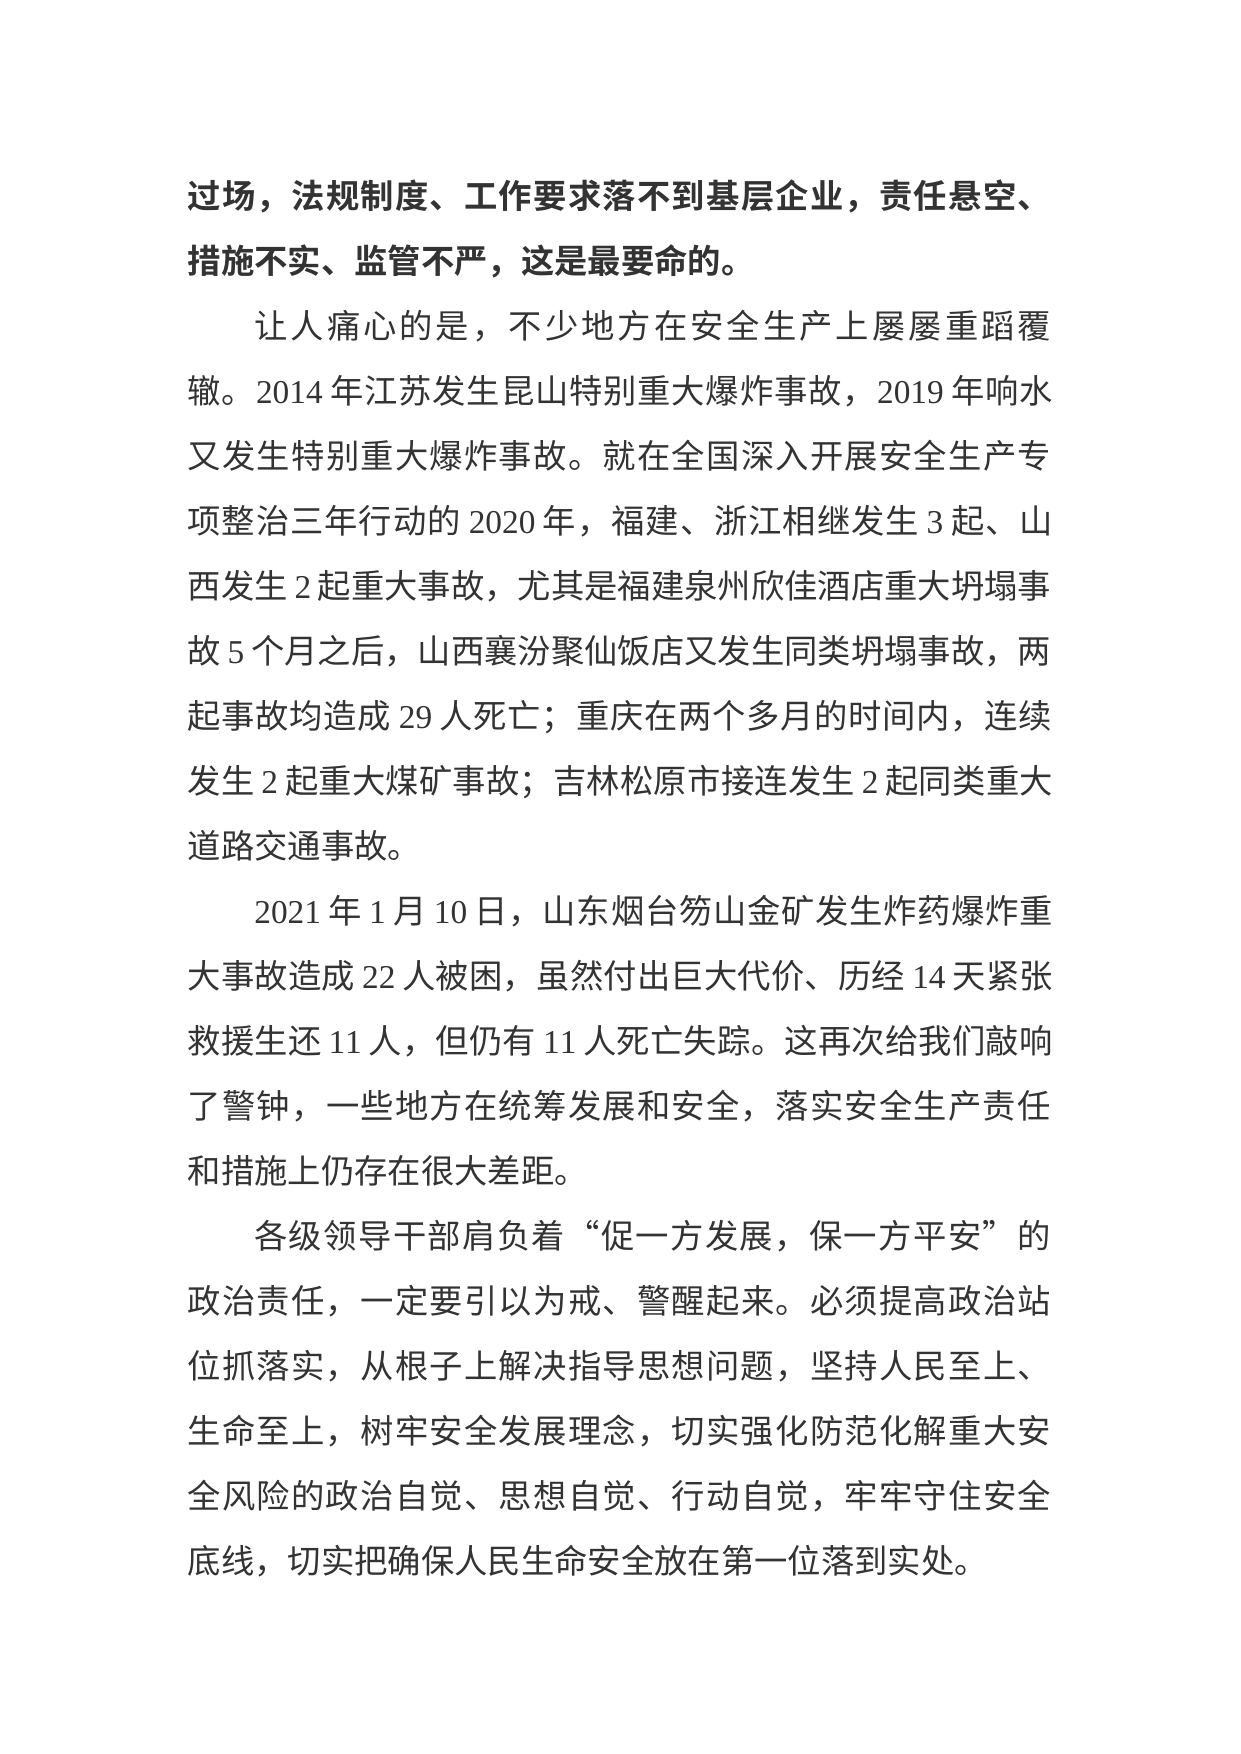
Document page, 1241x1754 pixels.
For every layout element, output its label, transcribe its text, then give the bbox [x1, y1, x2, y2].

text 各级领导干部肩负着“促一方发展，保一方平安”的政治责任，一定要引以为戒、警醒起来。必须提高政治站位抓落实，从根子上解决指导思想问题，坚持人民至上、生命至上，树牢安全发展理念，切实强化防范化解重大安全风险的政治自觉、思想自觉、行动自觉，牢牢守住安全底线，切实把确保人民生命安全放在第一位落到实处。 [187, 1202, 1053, 1592]
text 让人痛心的是，不少地方在安全生产上屡屡重蹈覆辙。2014年江苏发生昆山特别重大爆炸事故，2019年响水又发生特别重大爆炸事故。就在全国深入开展安全生产专项整治三年行动的2020年，福建、浙江相继发生3起、山西发生2起重大事故，尤其是福建泉州欣佳酒店重大坍塌事故5个月之后，山西襄汾聚仙饭店又发生同类坍塌事故，两起事故均造成29人死亡；重庆在两个多月的时间内，连续发生2起重大煤矿事故；吉林松原市接连发生2起同类重大道路交通事故。 [187, 292, 1053, 877]
text 2021年1月10日，山东烟台笏山金矿发生炸药爆炸重大事故造成22人被困，虽然付出巨大代价、历经14天紧张救援生还11人，但仍有11人死亡失踪。这再次给我们敲响了警钟，一些地方在统筹发展和安全，落实安全生产责任和措施上仍存在很大差距。 [187, 877, 1053, 1202]
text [187, 162, 1053, 292]
